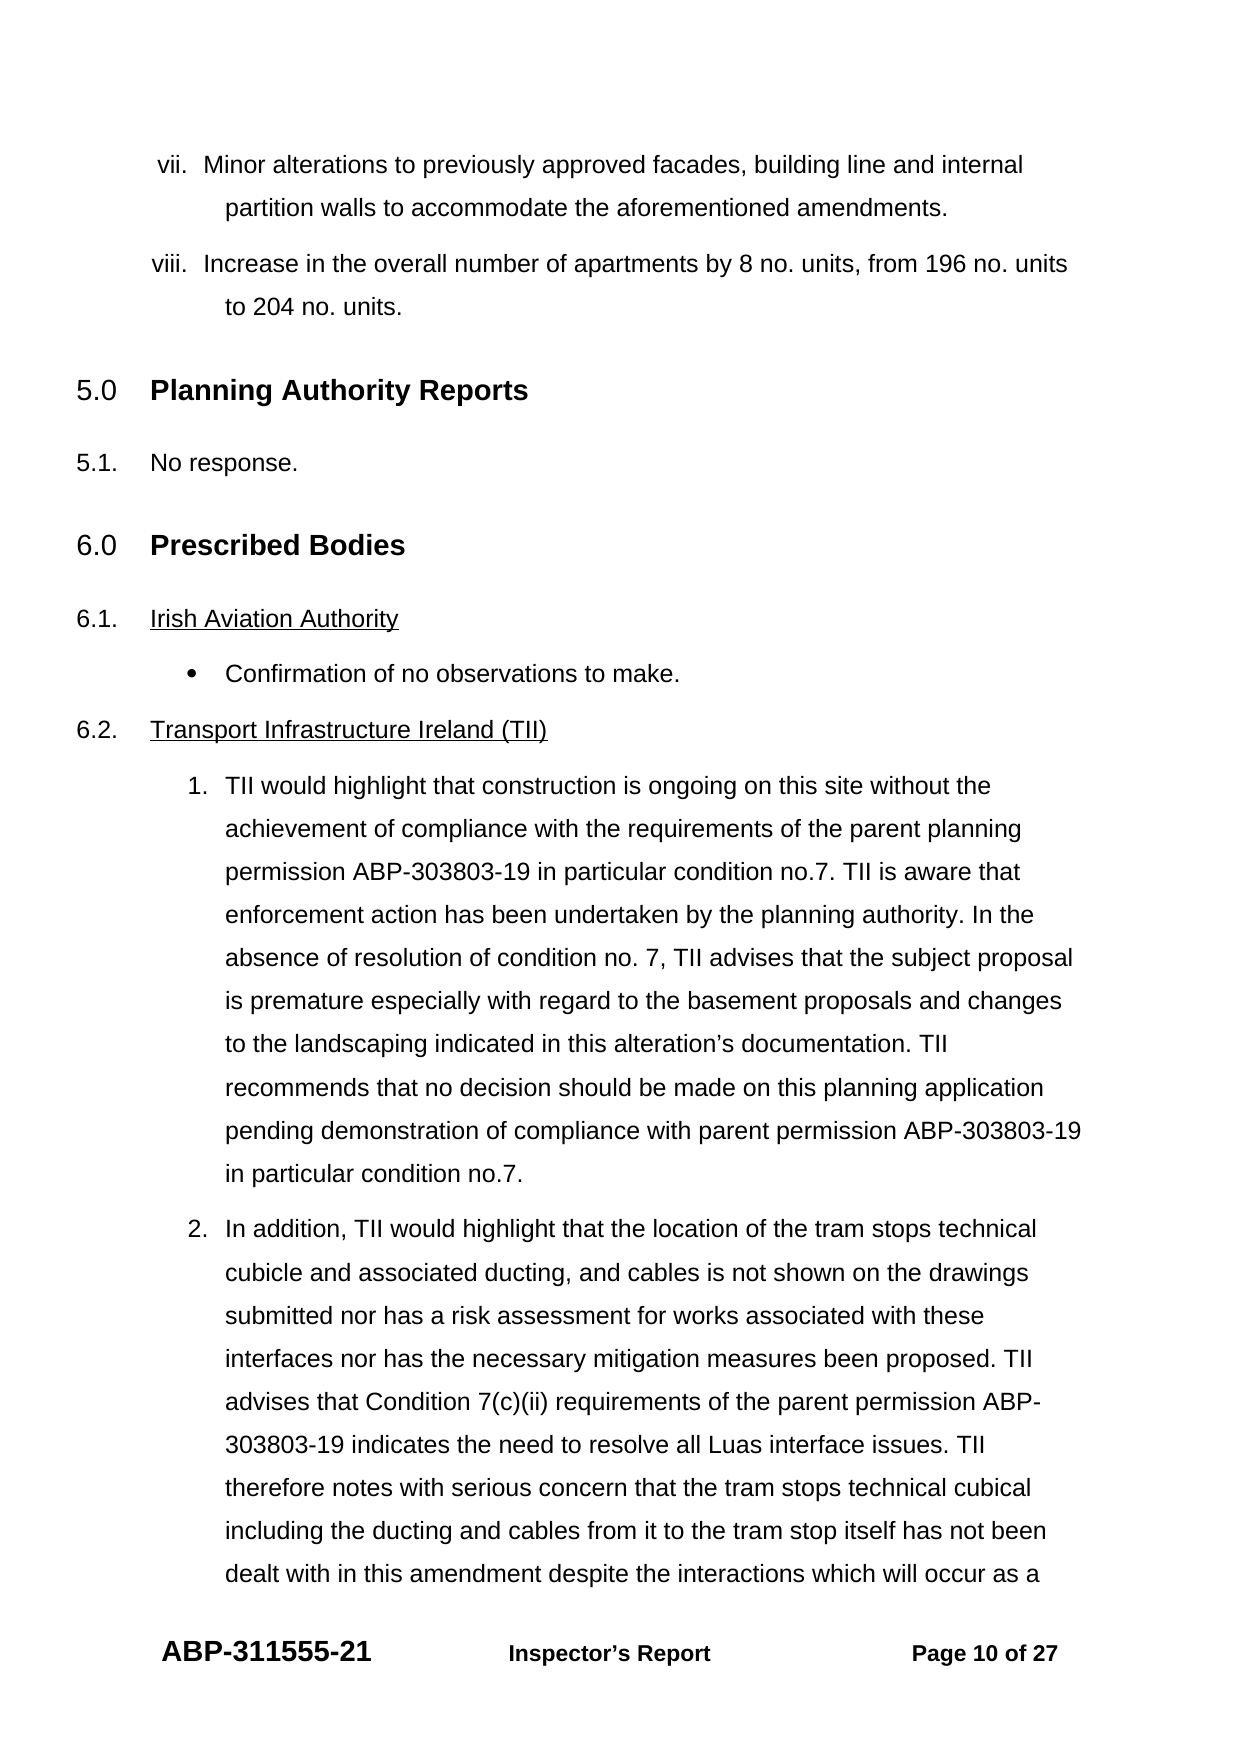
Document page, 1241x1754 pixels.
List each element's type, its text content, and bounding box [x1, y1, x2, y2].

list TII would highlight that construction is ongoing on this site without the achievement of compliance with the requirements of the parent planning permission ABP-303803-19 in particular condition no.7. TII is aware that enforcement action has been undertaken by the planning authority. In the absence of resolution of condition no. 7, TII advises that the subject proposal is premature especially with regard to the basement proposals and changes to the landscaping indicated in this alteration’s documentation. TII recommends that no decision should be made on this planning application pending demonstration of compliance with parent permission ABP-303803-19 in particular condition no.7. [187, 771, 1090, 1188]
list Minor alterations to previously approved facades, building line and internal partition walls to accommodate the aforementioned amendments. [187, 150, 1090, 222]
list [187, 1214, 1090, 1588]
text No response. [76, 448, 1090, 477]
text Irish Aviation Authority [76, 604, 1090, 632]
list Increase in the overall number of apartments by 8 no. units, from 196 no. units to 204 no. units. [187, 249, 1090, 321]
text Planning Authority Reports [76, 372, 1090, 406]
list Confirmation of no observations to make. [187, 659, 1090, 688]
text Prescribed Bodies [76, 528, 1090, 562]
text Transport Infrastructure Ireland (TII) [76, 715, 1090, 744]
